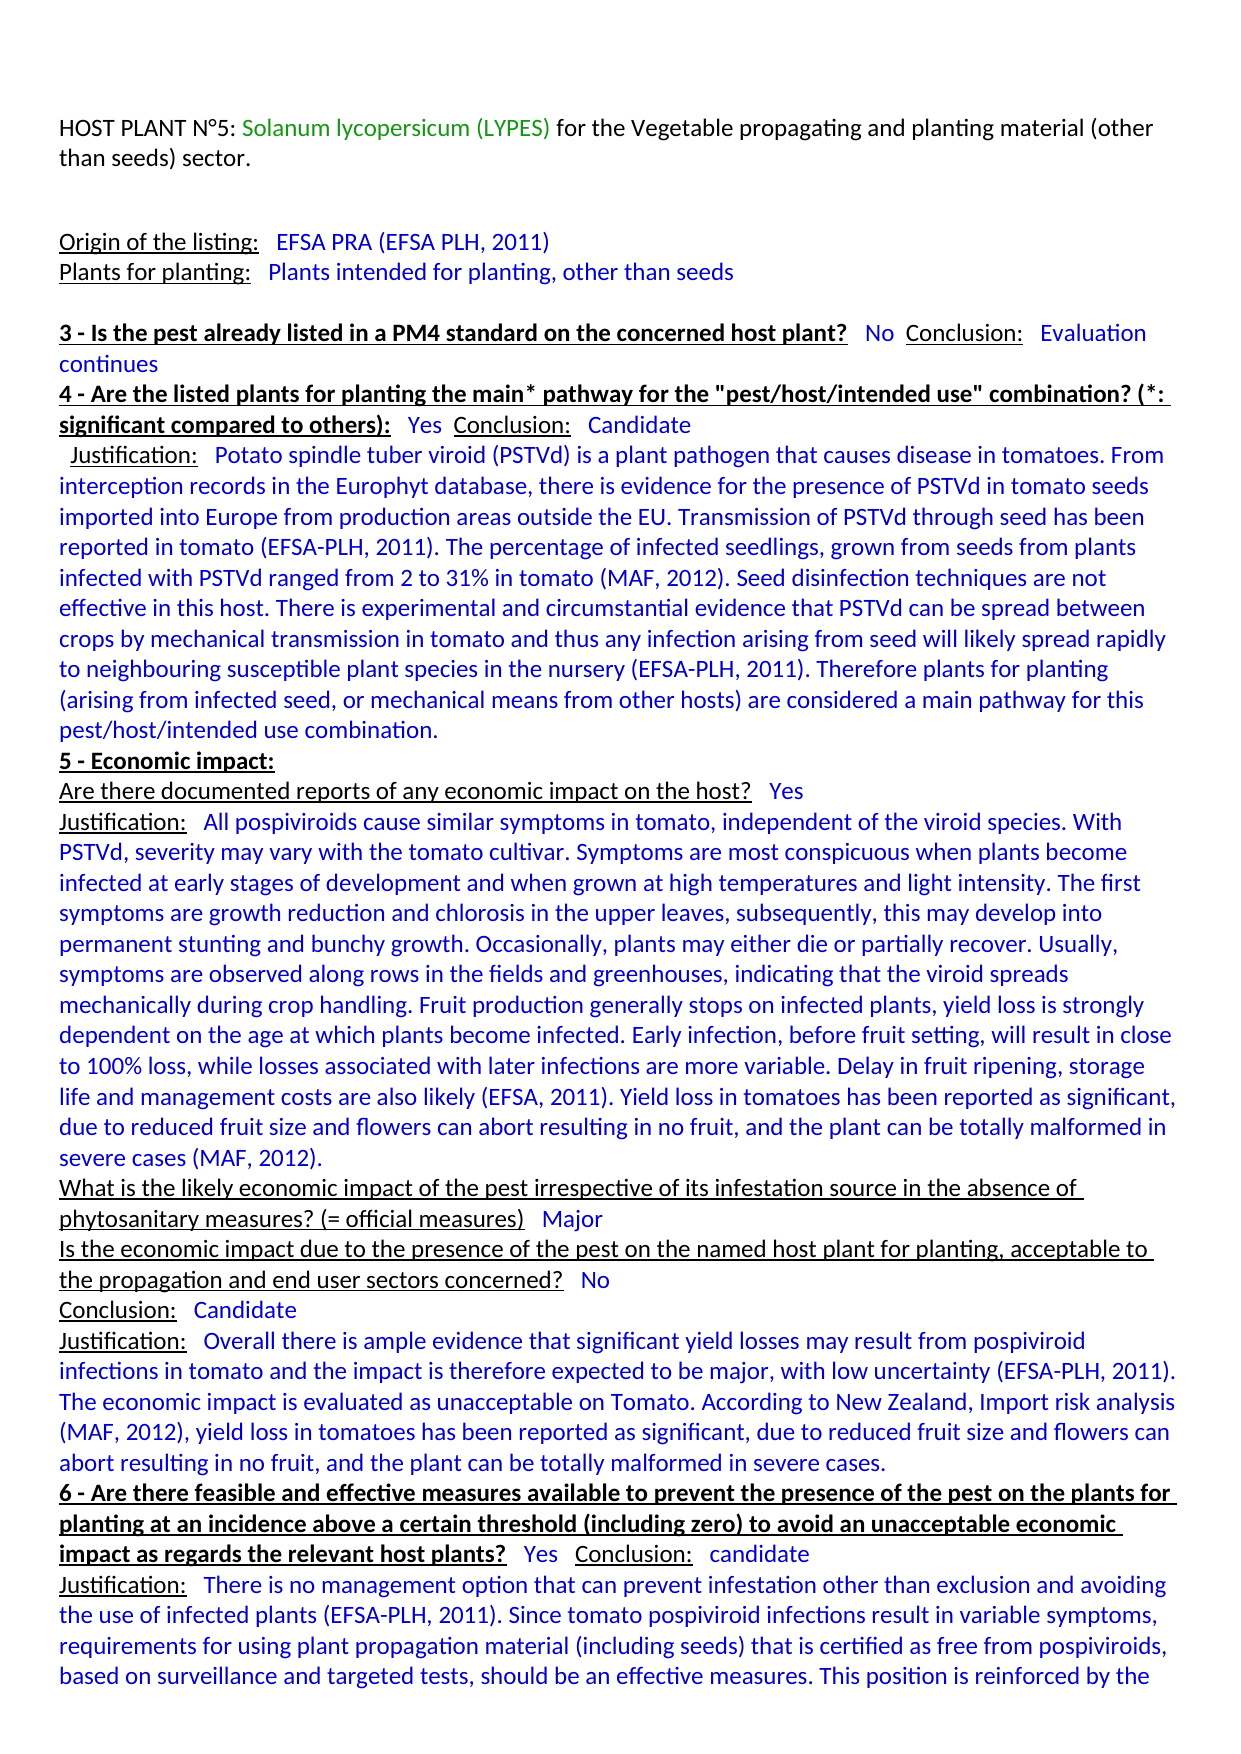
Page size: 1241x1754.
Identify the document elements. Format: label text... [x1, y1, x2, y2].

text HOST PLANT N°5: Solanum lycopersicum (LYPES) for the Vegetable propagating and planting material (other than seeds) sector. [59, 112, 1181, 173]
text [59, 226, 1181, 1691]
